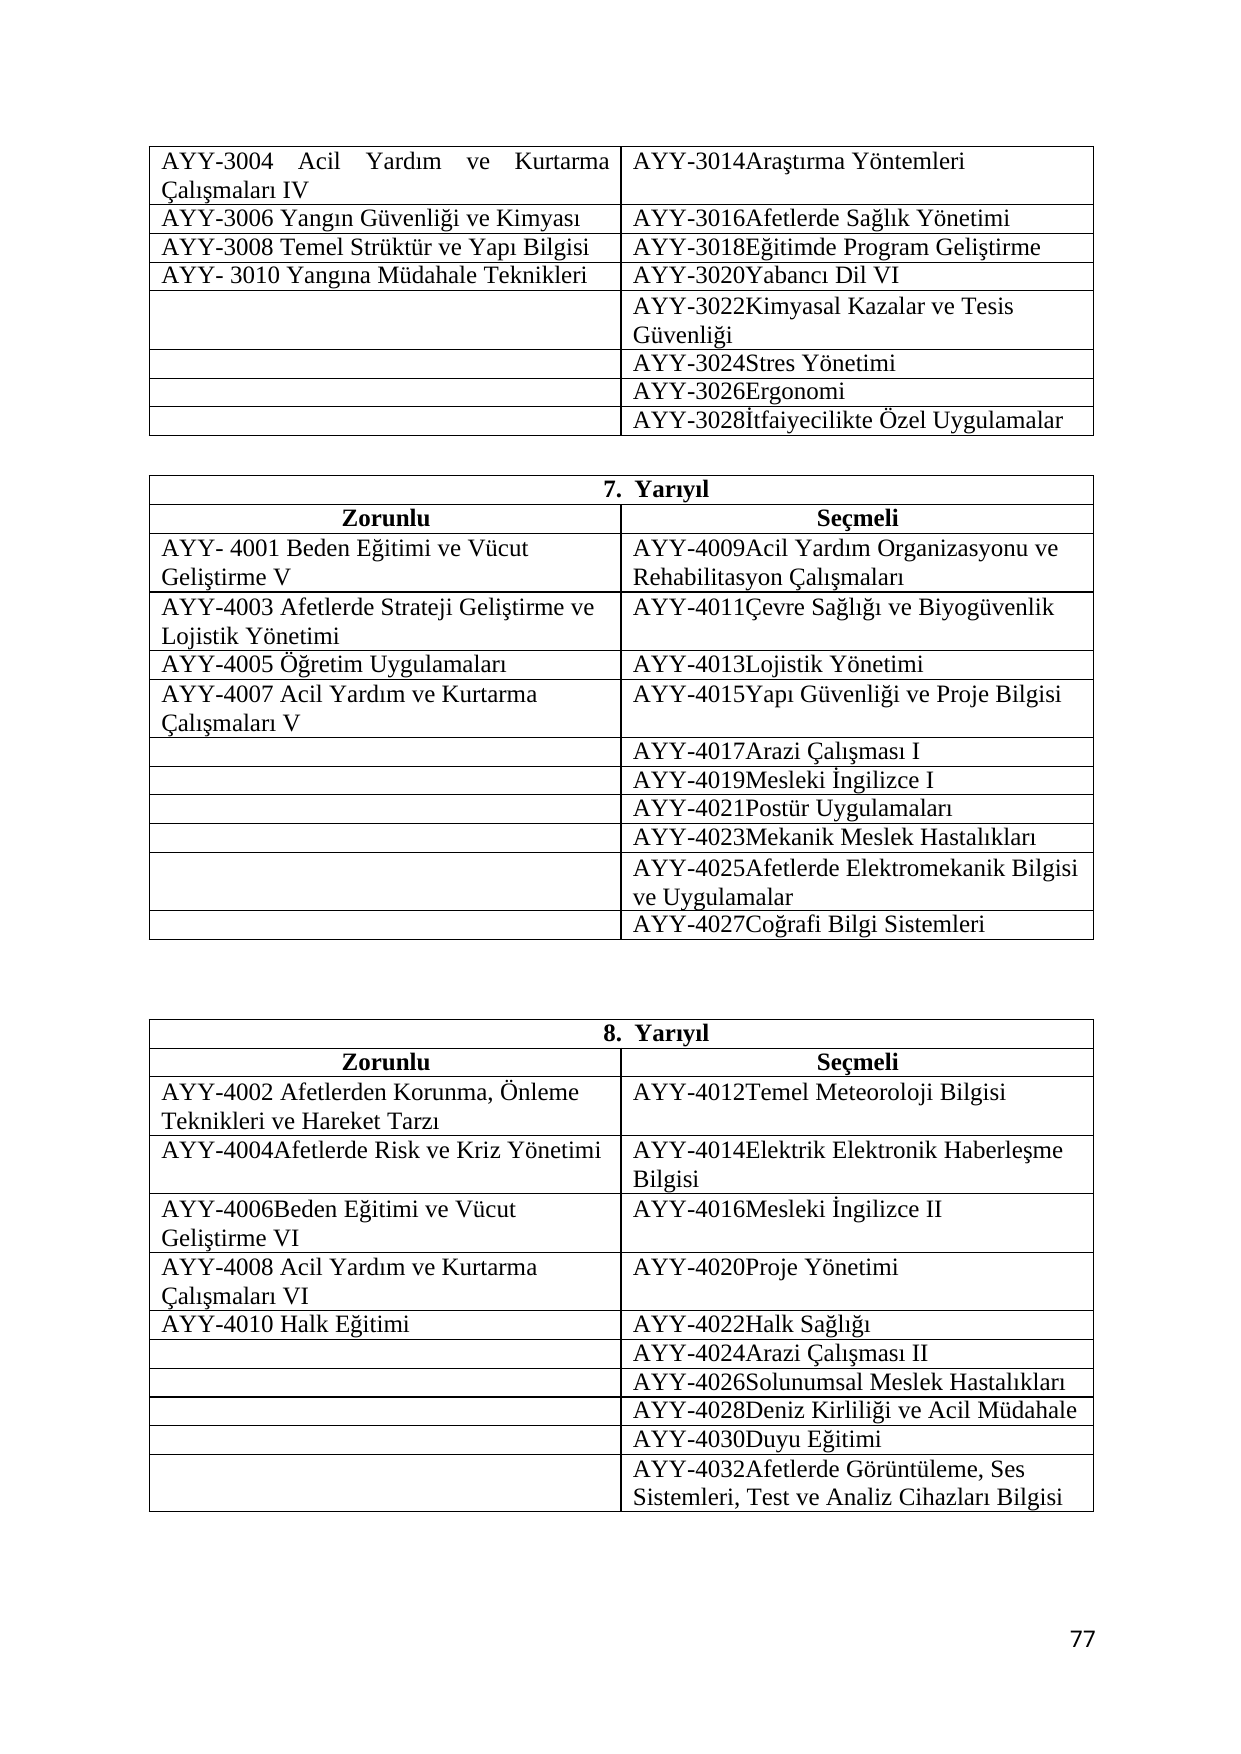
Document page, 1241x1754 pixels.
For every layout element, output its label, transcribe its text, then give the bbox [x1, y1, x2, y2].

table_cell [150, 291, 620, 349]
table_cell AYY-4016Mesleki İngilizce II [622, 1194, 1093, 1252]
table_cell AYY-3016Afetlerde Sağlık Yönetimi [622, 205, 1093, 233]
table_cell AYY-4002 Afetlerden Korunma, Önleme Teknikleri ve Hareket Tarzı [150, 1077, 620, 1135]
table_cell AYY-3008 Temel Strüktür ve Yapı Bilgisi [150, 234, 620, 262]
table_cell [150, 911, 620, 939]
table_cell AYY-4023Mekanik Meslek Hastalıkları [622, 824, 1093, 852]
table_cell AYY-4009Acil Yardım Organizasyonu ve Rehabilitasyon Çalışmaları [622, 534, 1093, 591]
table_cell AYY-4019Mesleki İngilizce I [622, 767, 1093, 794]
table_cell AYY-3018Eğitimde Program Geliştirme [622, 234, 1093, 262]
table_cell [150, 1369, 620, 1396]
table_header 7. Yarıyıl [150, 476, 1093, 504]
table_cell Zorunlu [150, 1049, 620, 1076]
table_cell AYY-4028Deniz Kirliliği ve Acil Müdahale [622, 1398, 1093, 1425]
table_cell [150, 379, 620, 406]
table_cell AYY-4022Halk Sağlığı [622, 1311, 1093, 1339]
table_cell AYY-4032Afetlerde Görüntüleme, Ses Sistemleri, Test ve Analiz Cihazları Bilgisi [622, 1455, 1093, 1511]
table_cell AYY-4006Beden Eğitimi ve Vücut Geliştirme VI [150, 1194, 620, 1252]
table_cell AYY-4005 Öğretim Uygulamaları [150, 651, 620, 678]
table_header AYY-3014Araştırma Yöntemleri [622, 147, 1093, 204]
table_cell Zorunlu [150, 505, 620, 533]
table_cell AYY-4007 Acil Yardım ve Kurtarma Çalışmaları V [150, 680, 620, 737]
table_cell [150, 767, 620, 794]
table_cell [150, 350, 620, 377]
table_cell AYY-4013Lojistik Yönetimi [622, 651, 1093, 678]
table_header AYY-3004 Acil Yardım ve Kurtarma Çalışmaları IV [150, 147, 620, 204]
table_cell AYY-4030Duyu Eğitimi [622, 1426, 1093, 1454]
table_cell AYY-4014Elektrik Elektronik Haberleşme Bilgisi [622, 1136, 1093, 1193]
table_cell Seçmeli [622, 1049, 1093, 1076]
table_cell [150, 407, 620, 435]
table_cell AYY-4021Postür Uygulamaları [622, 795, 1093, 823]
table_cell [150, 1426, 620, 1454]
table_cell AYY- 4001 Beden Eğitimi ve Vücut Geliştirme V [150, 534, 620, 591]
table_cell AYY-4008 Acil Yardım ve Kurtarma Çalışmaları VI [150, 1253, 620, 1310]
table_cell AYY-4027Coğrafi Bilgi Sistemleri [622, 911, 1093, 939]
table_cell [150, 1340, 620, 1368]
table_cell AYY-3020Yabancı Dil VI [622, 263, 1093, 290]
table_cell AYY-4003 Afetlerde Strateji Geliştirme ve Lojistik Yönetimi [150, 593, 620, 650]
table_cell [150, 1398, 620, 1425]
table_cell AYY-3006 Yangın Güvenliği ve Kimyası [150, 205, 620, 233]
table_cell AYY-3022Kimyasal Kazalar ve Tesis Güvenliği [622, 291, 1093, 349]
table_cell [150, 1455, 620, 1511]
table_cell [150, 824, 620, 852]
table_cell [150, 738, 620, 766]
table_cell AYY-4011Çevre Sağlığı ve Biyogüvenlik [622, 593, 1093, 650]
table_cell AYY-4004Afetlerde Risk ve Kriz Yönetimi [150, 1136, 620, 1193]
table_cell AYY-4015Yapı Güvenliği ve Proje Bilgisi [622, 680, 1093, 737]
table_cell AYY-4024Arazi Çalışması II [622, 1340, 1093, 1368]
table_cell Seçmeli [622, 505, 1093, 533]
table_cell AYY- 3010 Yangına Müdahale Teknikleri [150, 263, 620, 290]
table_header 8. Yarıyıl [150, 1020, 1093, 1048]
table_cell [150, 853, 620, 910]
table_cell AYY-4020Proje Yönetimi [622, 1253, 1093, 1310]
table_cell AYY-4026Solunumsal Meslek Hastalıkları [622, 1369, 1093, 1396]
table_cell AYY-4025Afetlerde Elektromekanik Bilgisi ve Uygulamalar [622, 853, 1093, 910]
table_cell AYY-4017Arazi Çalışması I [622, 738, 1093, 766]
table_cell AYY-4012Temel Meteoroloji Bilgisi [622, 1077, 1093, 1135]
table_cell AYY-3024Stres Yönetimi [622, 350, 1093, 377]
table_cell AYY-3028İtfaiyecilikte Özel Uygulamalar [622, 407, 1093, 435]
table_cell AYY-3026Ergonomi [622, 379, 1093, 406]
table_cell [150, 795, 620, 823]
table_cell AYY-4010 Halk Eğitimi [150, 1311, 620, 1339]
